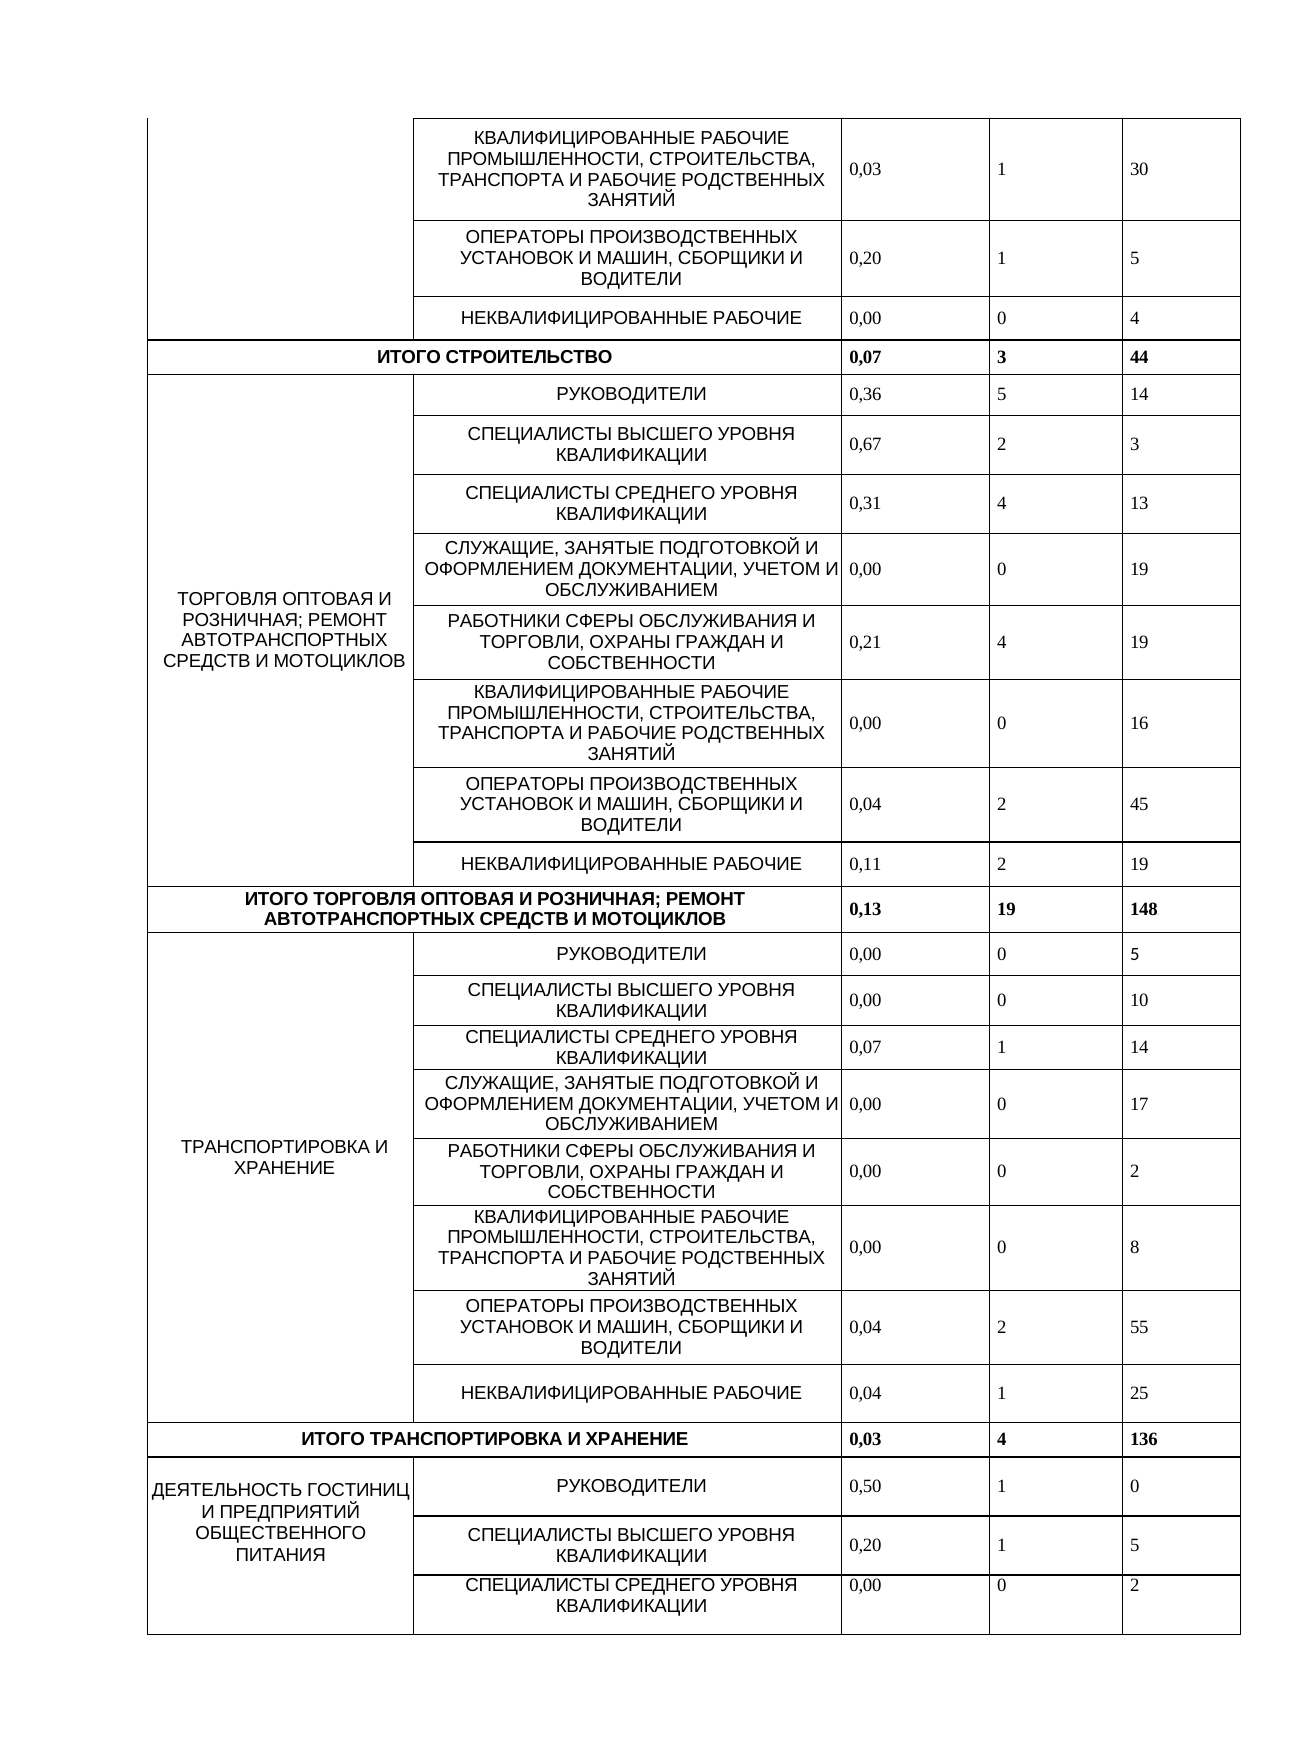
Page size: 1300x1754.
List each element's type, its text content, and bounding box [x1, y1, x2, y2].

table_cell 30 [1123, 119, 1240, 219]
table_cell РУКОВОДИТЕЛИ [414, 933, 841, 975]
table_cell 0,03 [842, 119, 989, 219]
table_cell 2 [1123, 1139, 1240, 1205]
table_cell КВАЛИФИЦИРОВАННЫЕ РАБОЧИЕ ПРОМЫШЛЕННОСТИ, СТРОИТЕЛЬСТВА, ТРАНСПОРТА И РАБОЧИЕ РОДСТВЕННЫХ ЗАНЯТИЙ [414, 1206, 841, 1290]
table_cell 4 [990, 606, 1122, 679]
table_cell ТРАНСПОРТИРОВКА И ХРАНЕНИЕ [148, 933, 413, 1422]
table_cell 0,04 [842, 1365, 989, 1422]
table_cell 0 [990, 1206, 1122, 1290]
table_cell 2 [990, 416, 1122, 473]
table_cell 25 [1123, 1365, 1240, 1422]
table_cell КВАЛИФИЦИРОВАННЫЕ РАБОЧИЕ ПРОМЫШЛЕННОСТИ, СТРОИТЕЛЬСТВА, ТРАНСПОРТА И РАБОЧИЕ РОДСТВЕННЫХ ЗАНЯТИЙ [414, 119, 841, 219]
table_cell 2 [990, 768, 1122, 841]
table_cell 5 [1123, 221, 1240, 296]
table_cell СПЕЦИАЛИСТЫ СРЕДНЕГО УРОВНЯ КВАЛИФИКАЦИИ [414, 1026, 841, 1069]
table_cell 0 [990, 1070, 1122, 1138]
table_cell 0,21 [842, 606, 989, 679]
table_cell 14 [1123, 1026, 1240, 1069]
table_cell 1 [990, 221, 1122, 296]
table_cell 1 [990, 1026, 1122, 1069]
table_cell КВАЛИФИЦИРОВАННЫЕ РАБОЧИЕ ПРОМЫШЛЕННОСТИ, СТРОИТЕЛЬСТВА, ТРАНСПОРТА И РАБОЧИЕ РОДСТВЕННЫХ ЗАНЯТИЙ [414, 680, 841, 767]
table_cell 0,00 [842, 1070, 989, 1138]
table_cell 0,00 [842, 297, 989, 339]
table_cell 5 [990, 375, 1122, 414]
table_cell СПЕЦИАЛИСТЫ СРЕДНЕГО УРОВНЯ КВАЛИФИКАЦИИ [414, 1576, 841, 1633]
table_cell 0,67 [842, 416, 989, 473]
table_cell 2 [990, 1291, 1122, 1364]
table_cell 13 [1123, 475, 1240, 532]
table_cell СПЕЦИАЛИСТЫ СРЕДНЕГО УРОВНЯ КВАЛИФИКАЦИИ [414, 475, 841, 532]
table_cell 0,03 [842, 1423, 989, 1456]
table_cell ОПЕРАТОРЫ ПРОИЗВОДСТВЕННЫХ УСТАНОВОК И МАШИН, СБОРЩИКИ И ВОДИТЕЛИ [414, 221, 841, 296]
table_cell НЕКВАЛИФИЦИРОВАННЫЕ РАБОЧИЕ [414, 1365, 841, 1422]
table_cell 14 [1123, 375, 1240, 414]
table_cell 0,04 [842, 1291, 989, 1364]
table_cell 0,11 [842, 843, 989, 886]
table_cell СПЕЦИАЛИСТЫ ВЫСШЕГО УРОВНЯ КВАЛИФИКАЦИИ [414, 976, 841, 1025]
table_cell 0 [990, 1576, 1122, 1633]
table_cell 0 [990, 680, 1122, 767]
table_cell РАБОТНИКИ СФЕРЫ ОБСЛУЖИВАНИЯ И ТОРГОВЛИ, ОХРАНЫ ГРАЖДАН И СОБСТВЕННОСТИ [414, 606, 841, 679]
table_cell 3 [990, 341, 1122, 374]
table_cell СЛУЖАЩИЕ, ЗАНЯТЫЕ ПОДГОТОВКОЙ И ОФОРМЛЕНИЕМ ДОКУМЕНТАЦИИ, УЧЕТОМ И ОБСЛУЖИВАНИЕМ [414, 534, 841, 605]
table_cell 3 [1123, 416, 1240, 473]
table_cell 0,00 [842, 1206, 989, 1290]
table_cell 4 [990, 1423, 1122, 1456]
table_cell НЕКВАЛИФИЦИРОВАННЫЕ РАБОЧИЕ [414, 297, 841, 339]
table_cell 0,00 [842, 976, 989, 1025]
table_cell СПЕЦИАЛИСТЫ ВЫСШЕГО УРОВНЯ КВАЛИФИКАЦИИ [414, 1517, 841, 1574]
table_cell 0 [990, 1139, 1122, 1205]
table_cell 2 [990, 843, 1122, 886]
table_cell 55 [1123, 1291, 1240, 1364]
table_cell 0,31 [842, 475, 989, 532]
table_cell РУКОВОДИТЕЛИ [414, 375, 841, 414]
table_cell 0 [990, 976, 1122, 1025]
table_cell 0,13 [842, 887, 989, 932]
table_cell 16 [1123, 680, 1240, 767]
table_cell 10 [1123, 976, 1240, 1025]
table_cell 0,50 [842, 1458, 989, 1515]
table_cell 44 [1123, 341, 1240, 374]
table_cell 19 [1123, 843, 1240, 886]
table_cell 1484 [1123, 887, 1240, 932]
table_cell ОПЕРАТОРЫ ПРОИЗВОДСТВЕННЫХ УСТАНОВОК И МАШИН, СБОРЩИКИ И ВОДИТЕЛИ [414, 1291, 841, 1364]
table_cell 0,20 [842, 221, 989, 296]
table_cell СЛУЖАЩИЕ, ЗАНЯТЫЕ ПОДГОТОВКОЙ И ОФОРМЛЕНИЕМ ДОКУМЕНТАЦИИ, УЧЕТОМ И ОБСЛУЖИВАНИЕМ [414, 1070, 841, 1138]
table_cell 1 [990, 119, 1122, 219]
table_cell РУКОВОДИТЕЛИ [414, 1458, 841, 1515]
table_cell 0 [1123, 1458, 1240, 1515]
table_cell 0,20 [842, 1517, 989, 1574]
table_cell 0,04 [842, 768, 989, 841]
table_cell 17 [1123, 1070, 1240, 1138]
table_cell 19 [1123, 534, 1240, 605]
table_cell 1 [990, 1365, 1122, 1422]
table_cell НЕКВАЛИФИЦИРОВАННЫЕ РАБОЧИЕ [414, 843, 841, 886]
table_cell 19 [1123, 606, 1240, 679]
table_cell 136 [1123, 1423, 1240, 1456]
table_cell 0,00 [842, 1139, 989, 1205]
table_cell ТОРГОВЛЯ ОПТОВАЯ И РОЗНИЧНАЯ; РЕМОНТ АВТОТРАНСПОРТНЫХ СРЕДСТВ И МОТОЦИКЛОВ [148, 375, 413, 886]
table_cell 8 [1123, 1206, 1240, 1290]
table_cell 5 [1123, 1517, 1240, 1574]
table_cell 0,07 [842, 1026, 989, 1069]
table_cell 45 [1123, 768, 1240, 841]
table_cell СПЕЦИАЛИСТЫ ВЫСШЕГО УРОВНЯ КВАЛИФИКАЦИИ [414, 416, 841, 473]
table_cell ИТОГО ТОРГОВЛЯ ОПТОВАЯ И РОЗНИЧНАЯ; РЕМОНТ АВТОТРАНСПОРТНЫХ СРЕДСТВ И МОТОЦИКЛОВ [148, 887, 841, 932]
table_cell 19 [990, 887, 1122, 932]
table_cell 4 [1123, 297, 1240, 339]
table_cell 4 [990, 475, 1122, 532]
table_cell 0 [990, 933, 1122, 975]
table_cell 0,00 [842, 1576, 989, 1633]
table_cell 0,00 [842, 534, 989, 605]
table_cell 0 [990, 534, 1122, 605]
table_cell ДЕЯТЕЛЬНОСТЬ ГОСТИНИЦ И ПРЕДПРИЯТИЙ ОБЩЕСТВЕННОГО ПИТАНИЯ ДЕЯТЕЛЬНОСТЬ ГОСТИНИЦ И ПРЕДПРИЯТИЙ ОБЩЕСТВЕННОГО ПИТАНИЯ [148, 1458, 413, 1633]
table_cell РАБОТНИКИ СФЕРЫ ОБСЛУЖИВАНИЯ И ТОРГОВЛИ, ОХРАНЫ ГРАЖДАН И СОБСТВЕННОСТИ [414, 1139, 841, 1205]
table_cell 5 [1123, 933, 1240, 975]
table_cell ОПЕРАТОРЫ ПРОИЗВОДСТВЕННЫХ УСТАНОВОК И МАШИН, СБОРЩИКИ И ВОДИТЕЛИ [414, 768, 841, 841]
table_cell ИТОГО СТРОИТЕЛЬСТВО [148, 341, 841, 374]
table_cell 1 [990, 1517, 1122, 1574]
table_cell 0,07 [842, 341, 989, 374]
table_cell 0,36 [842, 375, 989, 414]
table_cell 0 [990, 297, 1122, 339]
table_cell 0,00 [842, 933, 989, 975]
table_cell 2 [1123, 1576, 1240, 1633]
table_cell ИТОГО ТРАНСПОРТИРОВКА И ХРАНЕНИЕ [148, 1423, 841, 1456]
table_cell 1 [990, 1458, 1122, 1515]
table_cell 0,00 [842, 680, 989, 767]
